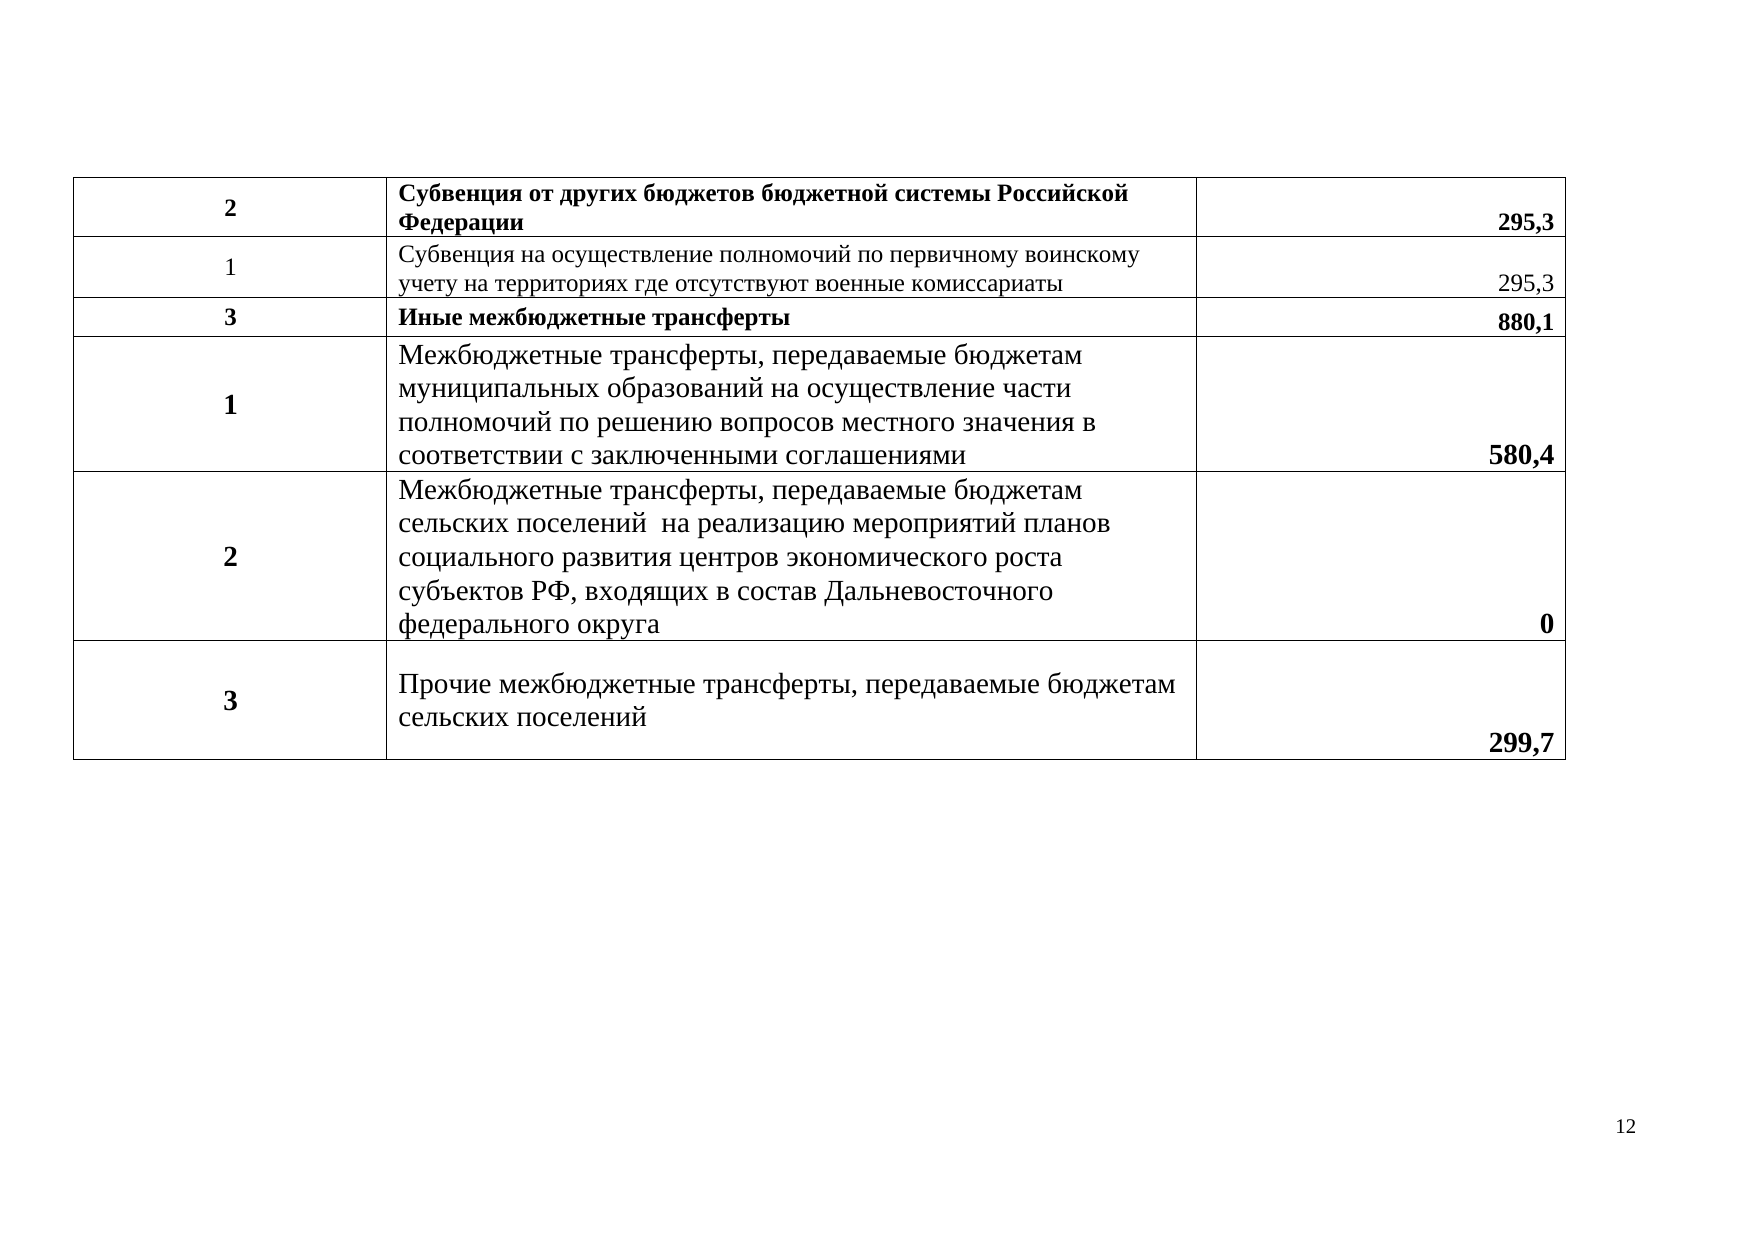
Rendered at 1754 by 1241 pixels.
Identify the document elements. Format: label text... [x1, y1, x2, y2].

table_cell 2 [74, 178, 386, 236]
table_cell Межбюджетные трансферты, передаваемые бюджетам муниципальных образований на осуществление части полномочий по решению вопросов местного значения в соответствии с заключенными соглашениями [387, 337, 1196, 471]
table_cell Межбюджетные трансферты, передаваемые бюджетам сельских поселений на реализацию мероприятий планов социального развития центров экономического роста субъектов РФ, входящих в состав Дальневосточного федерального округа [387, 472, 1196, 640]
table_cell 1 [74, 237, 386, 297]
table_cell 3 [74, 298, 386, 336]
table_cell 295,3 [1197, 237, 1565, 297]
table_cell 299,7 [1197, 641, 1565, 758]
table_cell Иные межбюджетные трансферты [387, 298, 1196, 336]
table_cell 1 [74, 337, 386, 471]
table_cell 2 [74, 472, 386, 640]
table_cell Субвенция от других бюджетов бюджетной системы Российской Федерации [387, 178, 1196, 236]
table_cell 880,1 [1197, 298, 1565, 336]
table_cell Субвенция на осуществление полномочий по первичному воинскому учету на территориях где отсутствуют военные комиссариаты [387, 237, 1196, 297]
table_cell 295,3 [1197, 178, 1565, 236]
table_cell 3 [74, 641, 386, 758]
table_cell 580,4 [1197, 337, 1565, 471]
table_cell Прочие межбюджетные трансферты, передаваемые бюджетам сельских поселений [387, 641, 1196, 758]
table_cell 0 [1197, 472, 1565, 640]
